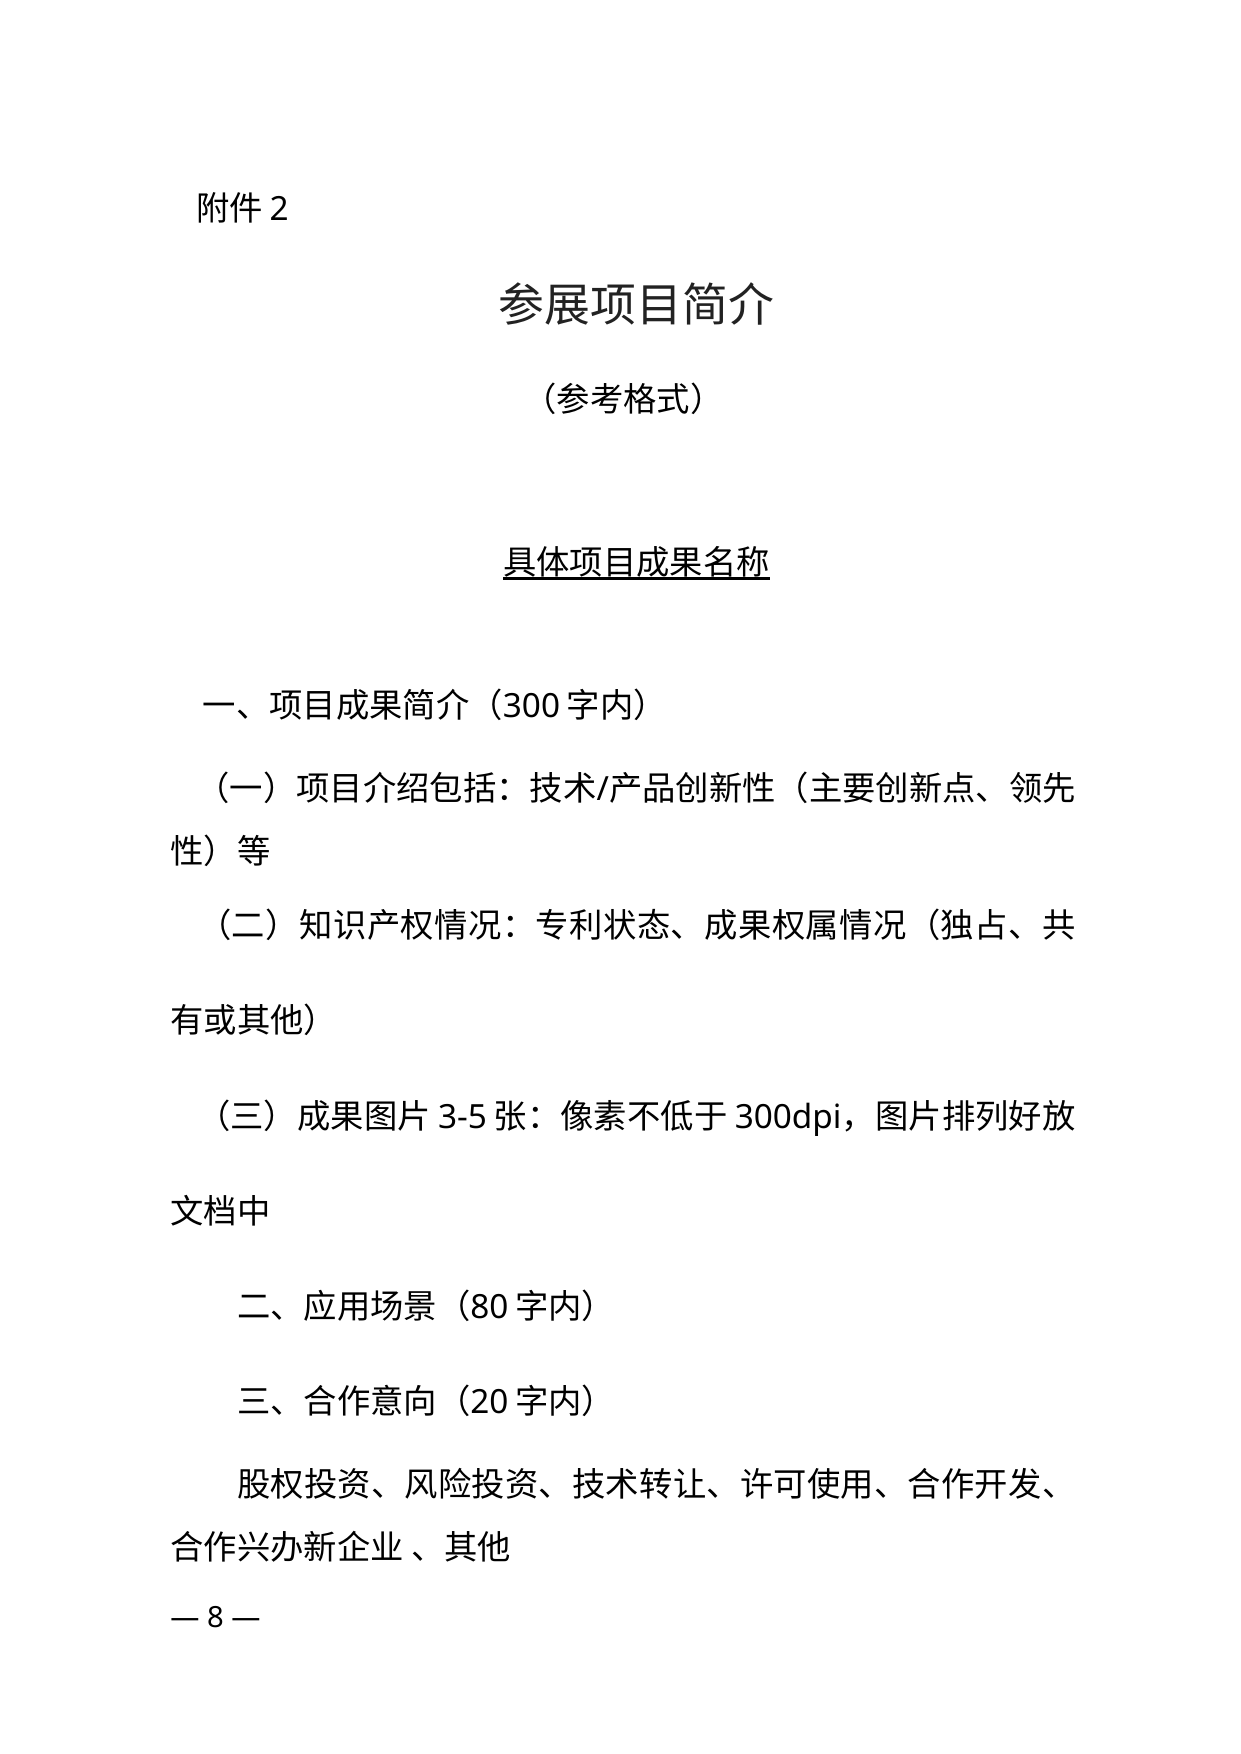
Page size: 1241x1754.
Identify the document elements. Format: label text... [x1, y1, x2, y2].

text （参考格式） [170, 349, 1076, 444]
text 具体项目成果名称 [196, 513, 1076, 608]
text 附件2 [196, 159, 1076, 254]
list 一、项目成果简介（300字内） [170, 655, 1076, 751]
text 参展项目简介 [196, 254, 1076, 349]
text （一）项目介绍包括：技术/产品创新性（主要创新点、领先性）等 [170, 751, 1076, 876]
text 股权投资、风险投资、技术转让、许可使用、合作开发、合作兴办新企业 、其他 [170, 1447, 1076, 1572]
text （三）成果图片3-5张：像素不低于300dpi，图片排列好放文档中 [170, 1066, 1076, 1256]
text 三、合作意向（20字内） [170, 1352, 1076, 1447]
text 二、应用场景（80字内） [170, 1256, 1076, 1352]
text （二）知识产权情况：专利状态、成果权属情况（独占、共有或其他） [170, 876, 1076, 1066]
